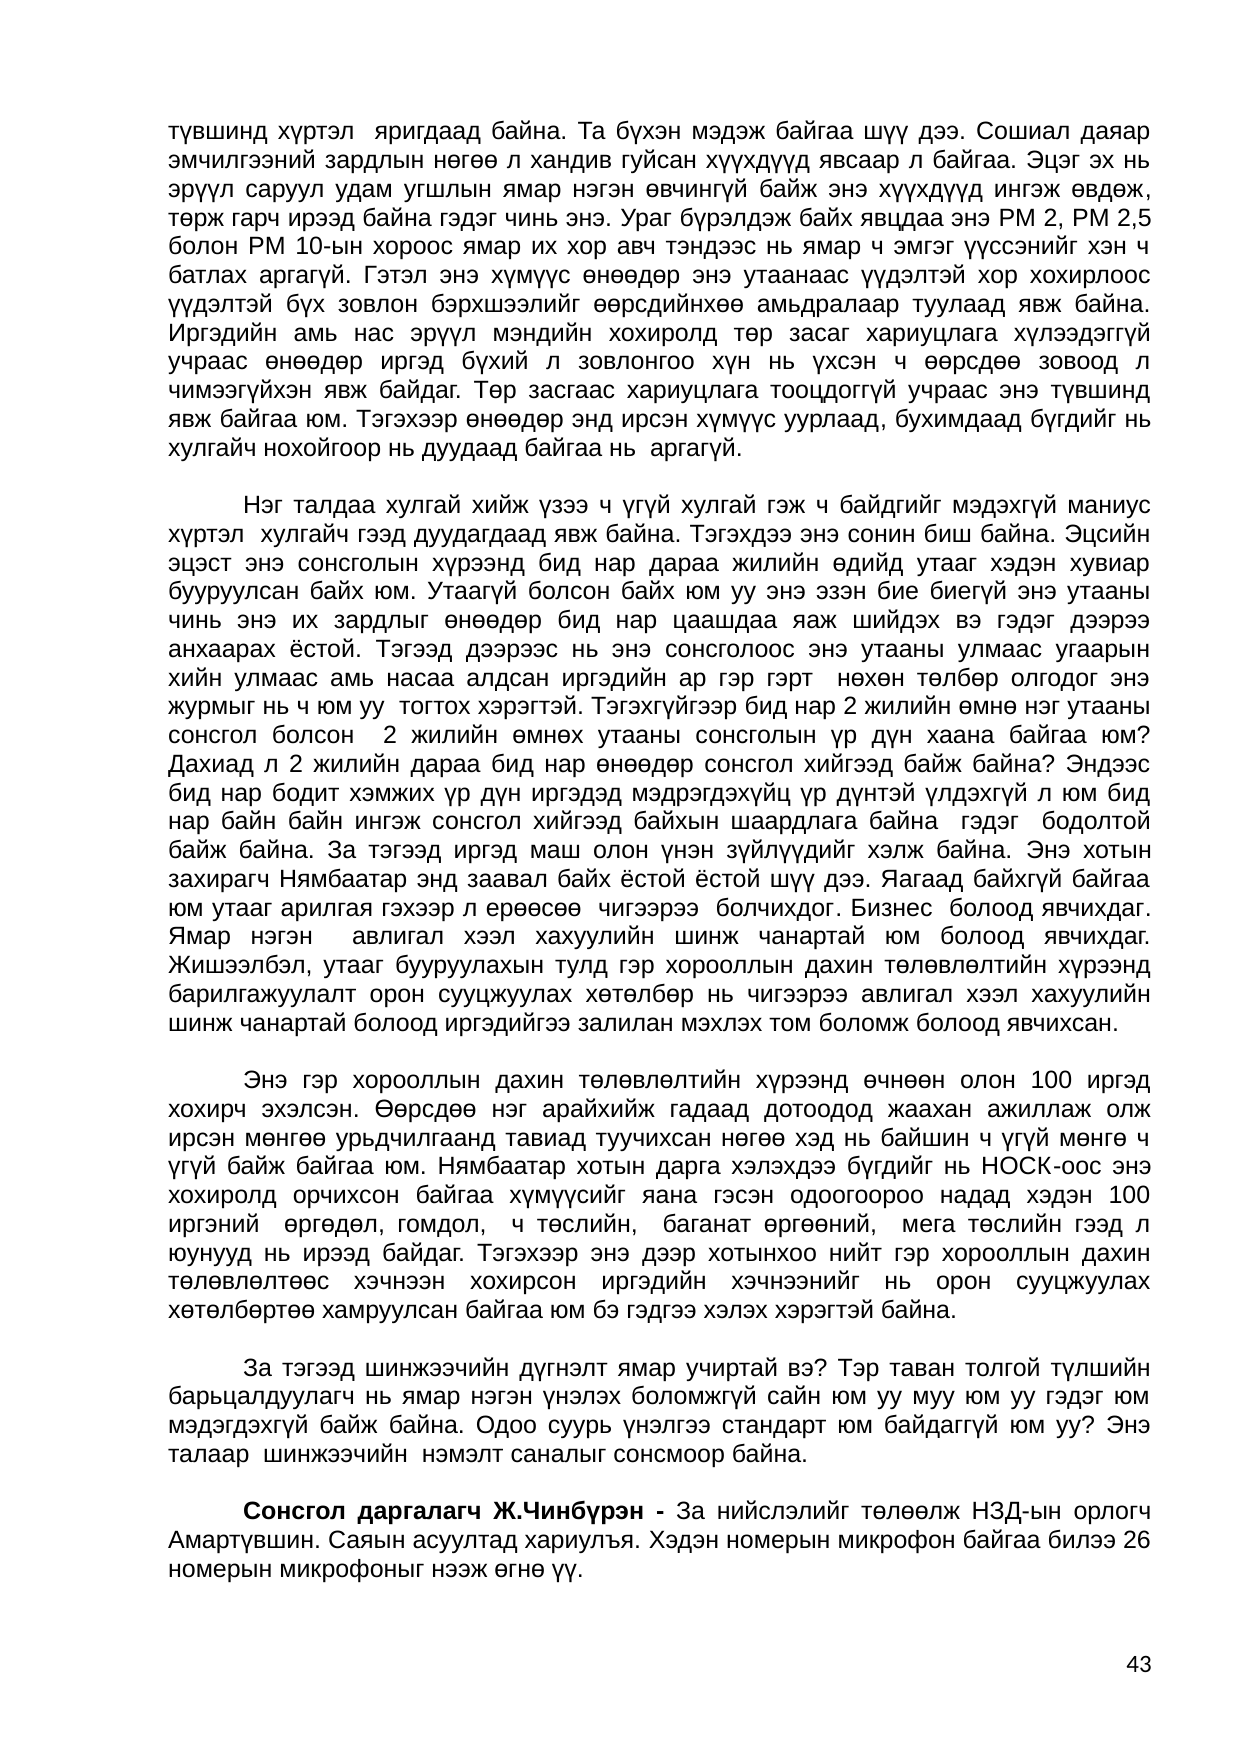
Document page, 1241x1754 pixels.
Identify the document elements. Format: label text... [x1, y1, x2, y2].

text Сонсгол даргалагч Ж.Чинбүрэн - За нийслэлийг төлөөлж НЗД-ын орлогч Амартүвшин. Саяын асуултад хариулъя. Хэдэн номерын микрофон байгаа билээ 26 номерын микрофоныг нээж өгнө үү. [168, 1496, 1152, 1582]
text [168, 116, 1152, 461]
text Нэг талдаа хулгай хийж үзээ ч үгүй хулгай гэж ч байдгийг мэдэхгүй маниус хүртэл хулгайч гээд дуудагдаад явж байна. Тэгэхдээ энэ сонин биш байна. Эцсийн эцэст энэ сонсголын хүрээнд бид нар дараа жилийн өдийд утааг хэдэн хувиар бууруулсан байх юм. Утаагүй болсон байх юм уу энэ эзэн бие биегүй энэ утааны чинь энэ их зардлыг өнөөдөр бид нар цаашдаа яаж шийдэх вэ гэдэг дээрээ анхаарах ёстой. Тэгээд дээрээс нь энэ сонсголоос энэ утааны улмаас угаарын хийн улмаас амь насаа алдсан иргэдийн ар гэр гэрт нөхөн төлбөр олгодог энэ журмыг нь ч юм уу тогтох хэрэгтэй. Тэгэхгүйгээр бид нар 2 жилийн өмнө нэг утааны сонсгол болсон 2 жилийн өмнөх утааны сонсголын үр дүн хаана байгаа юм? Дахиад л 2 жилийн дараа бид нар өнөөдөр сонсгол хийгээд байж байна? Эндээс бид нар бодит хэмжих үр дүн иргэдэд мэдрэгдэхүйц үр дүнтэй үлдэхгүй л юм бид нар байн байн ингэж сонсгол хийгээд байхын шаардлага байна гэдэг бодолтой байж байна. За тэгээд иргэд маш олон үнэн зүйлүүдийг хэлж байна. Энэ хотын захирагч Нямбаатар энд заавал байх ёстой ёстой шүү дээ. Яагаад байхгүй байгаа юм утааг арилгая гэхээр л ерөөсөө чигээрээ болчихдог. Бизнес болоод явчихдаг. Ямар нэгэн авлигал хээл хахуулийн шинж чанартай юм болоод явчихдаг. Жишээлбэл, утааг бууруулахын тулд гэр хорооллын дахин төлөвлөлтийн хүрээнд барилгажуулалт орон сууцжуулах хөтөлбөр нь чигээрээ авлигал хээл хахуулийн шинж чанартай болоод иргэдийгээ залилан мэхлэх том боломж болоод явчихсан. [168, 490, 1152, 1036]
text За тэгээд шинжээчийн дүгнэлт ямар учиртай вэ? Тэр таван толгой түлшийн барьцалдуулагч нь ямар нэгэн үнэлэх боломжгүй сайн юм уу муу юм уу гэдэг юм мэдэгдэхгүй байж байна. Одоо суурь үнэлгээ стандарт юм байдаггүй юм уу? Энэ талаар шинжээчийн нэмэлт саналыг сонсмоор байна. [168, 1352, 1152, 1467]
text Энэ гэр хорооллын дахин төлөвлөлтийн хүрээнд өчнөөн олон 100 иргэд хохирч эхэлсэн. Өөрсдөө нэг арайхийж гадаад дотоодод жаахан ажиллаж олж ирсэн мөнгөө урьдчилгаанд тавиад туучихсан нөгөө хэд нь байшин ч үгүй мөнгө ч үгүй байж байгаа юм. Нямбаатар хотын дарга хэлэхдээ бүгдийг нь НОСК-оос энэ хохиролд орчихсон байгаа хүмүүсийг яана гэсэн одоогоороо надад хэдэн 100 иргэний өргөдөл, гомдол, ч төслийн, баганат өргөөний, мега төслийн гээд л юунууд нь ирээд байдаг. Тэгэхээр энэ дээр хотынхоо нийт гэр хорооллын дахин төлөвлөлтөөс хэчнээн хохирсон иргэдийн хэчнээнийг нь орон сууцжуулах хөтөлбөртөө хамруулсан байгаа юм бэ гэдгээ хэлэх хэрэгтэй байна. [168, 1065, 1152, 1324]
